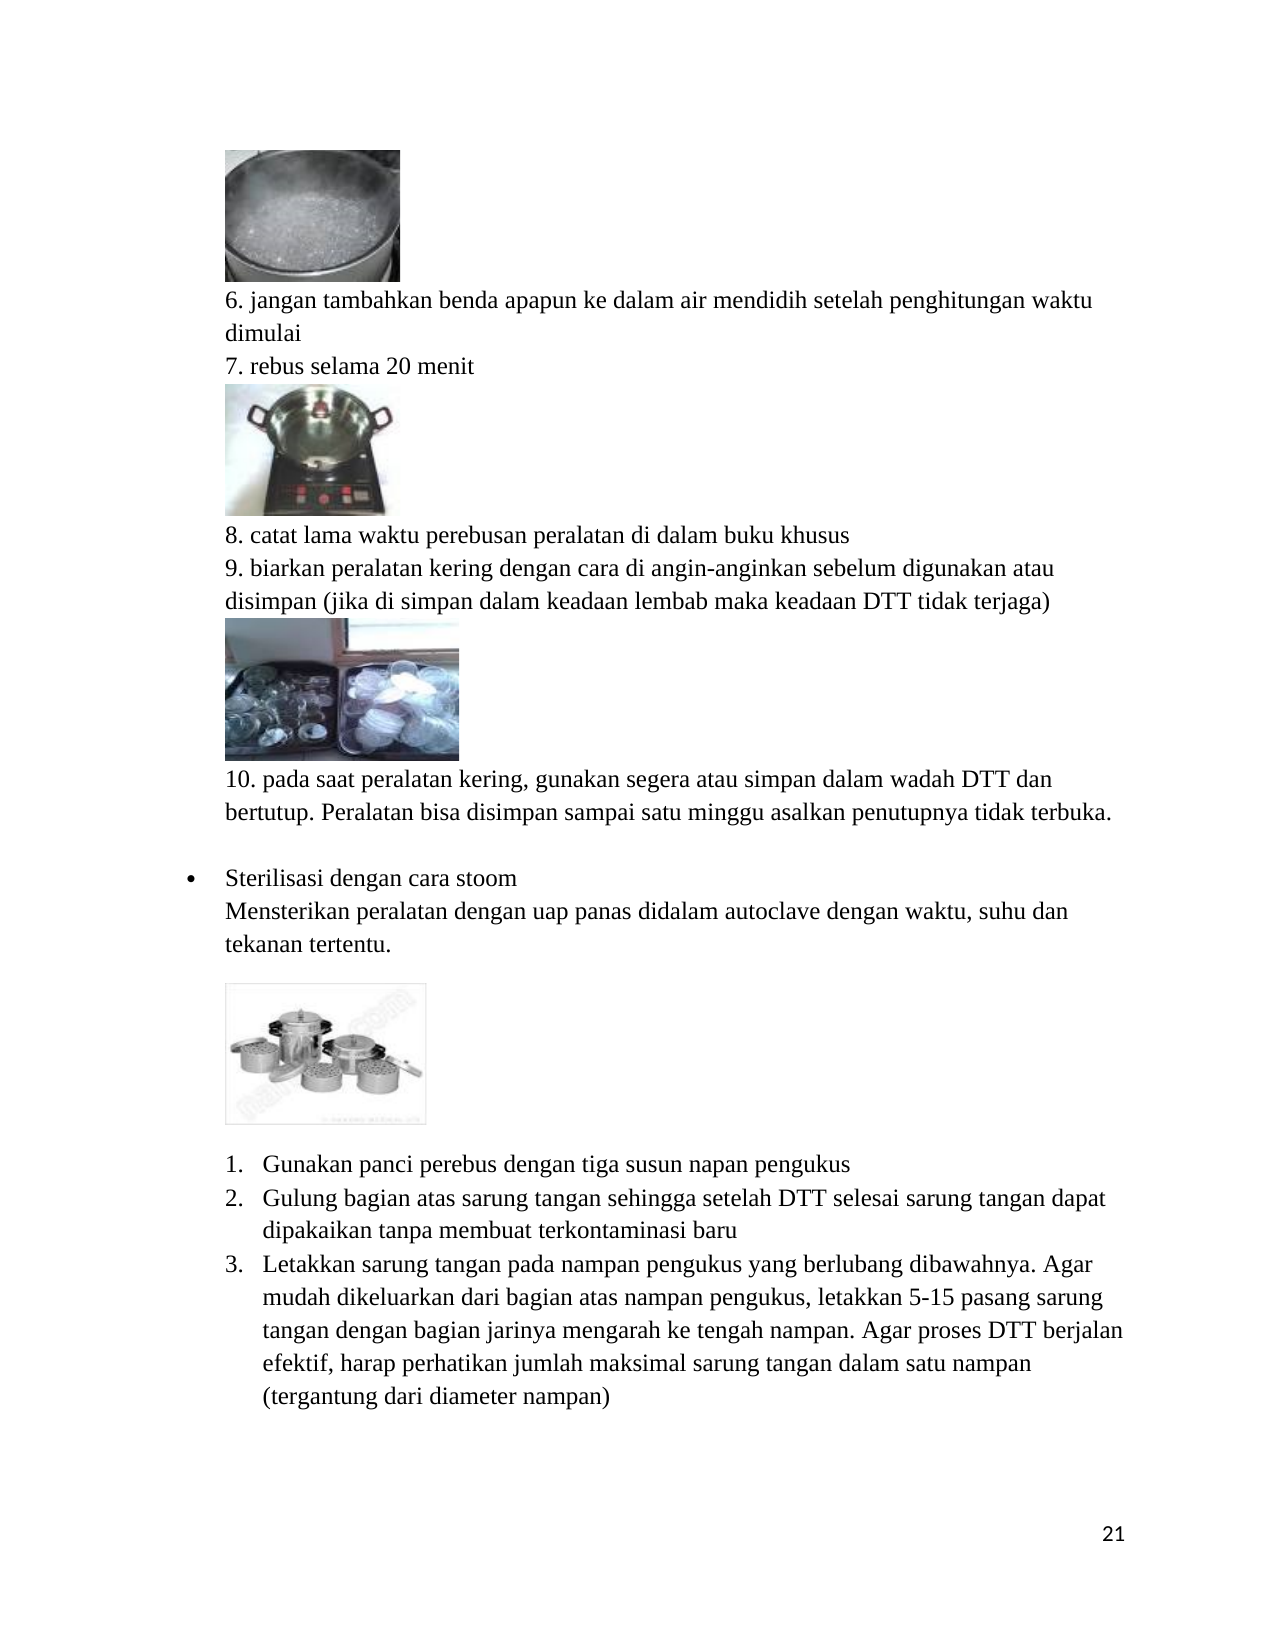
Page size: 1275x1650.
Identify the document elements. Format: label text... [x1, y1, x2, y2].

list 8. catat lama waktu perebusan peralatan di dalam buku khusus [225, 520, 1125, 549]
picture [225, 983, 427, 1125]
list Sterilisasi dengan cara stoom Mensterikan peralatan dengan uap panas didalam autoclave dengan waktu, suhu dan tekanan tertentu. [187, 863, 1125, 958]
list Gulung bagian atas sarung tangan sehingga setelah DTT selesai sarung tangan dapat dipakaikan tanpa membuat terkontaminasi baru [225, 1183, 1125, 1244]
list 10. pada saat peralatan kering, gunakan segera atau simpan dalam wadah DTT dan bertutup. Peralatan bisa disimpan sampai satu minggu asalkan penutupnya tidak terbuka. [225, 764, 1125, 826]
picture [225, 384, 400, 516]
list Letakkan sarung tangan pada nampan pengukus yang berlubang dibawahnya. Agar mudah dikeluarkan dari bagian atas nampan pengukus, letakkan 5-15 pasang sarung tangan dengan bagian jarinya mengarah ke tengah nampan. Agar proses DTT berjalan efektif, harap perhatikan jumlah maksimal sarung tangan dalam satu nampan (tergantung dari diameter nampan) [225, 1249, 1125, 1409]
picture [225, 150, 400, 282]
list 6. jangan tambahkan benda apapun ke dalam air mendidih setelah penghitungan waktu dimulai [225, 285, 1125, 347]
picture [225, 618, 460, 761]
list Gunakan panci perebus dengan tiga susun napan pengukus [225, 1149, 1125, 1178]
list 9. biarkan peralatan kering dengan cara di angin-anginkan sebelum digunakan atau disimpan (jika di simpan dalam keadaan lembab maka keadaan DTT tidak terjaga) [225, 553, 1125, 615]
list 7. rebus selama 20 menit [225, 351, 1125, 380]
